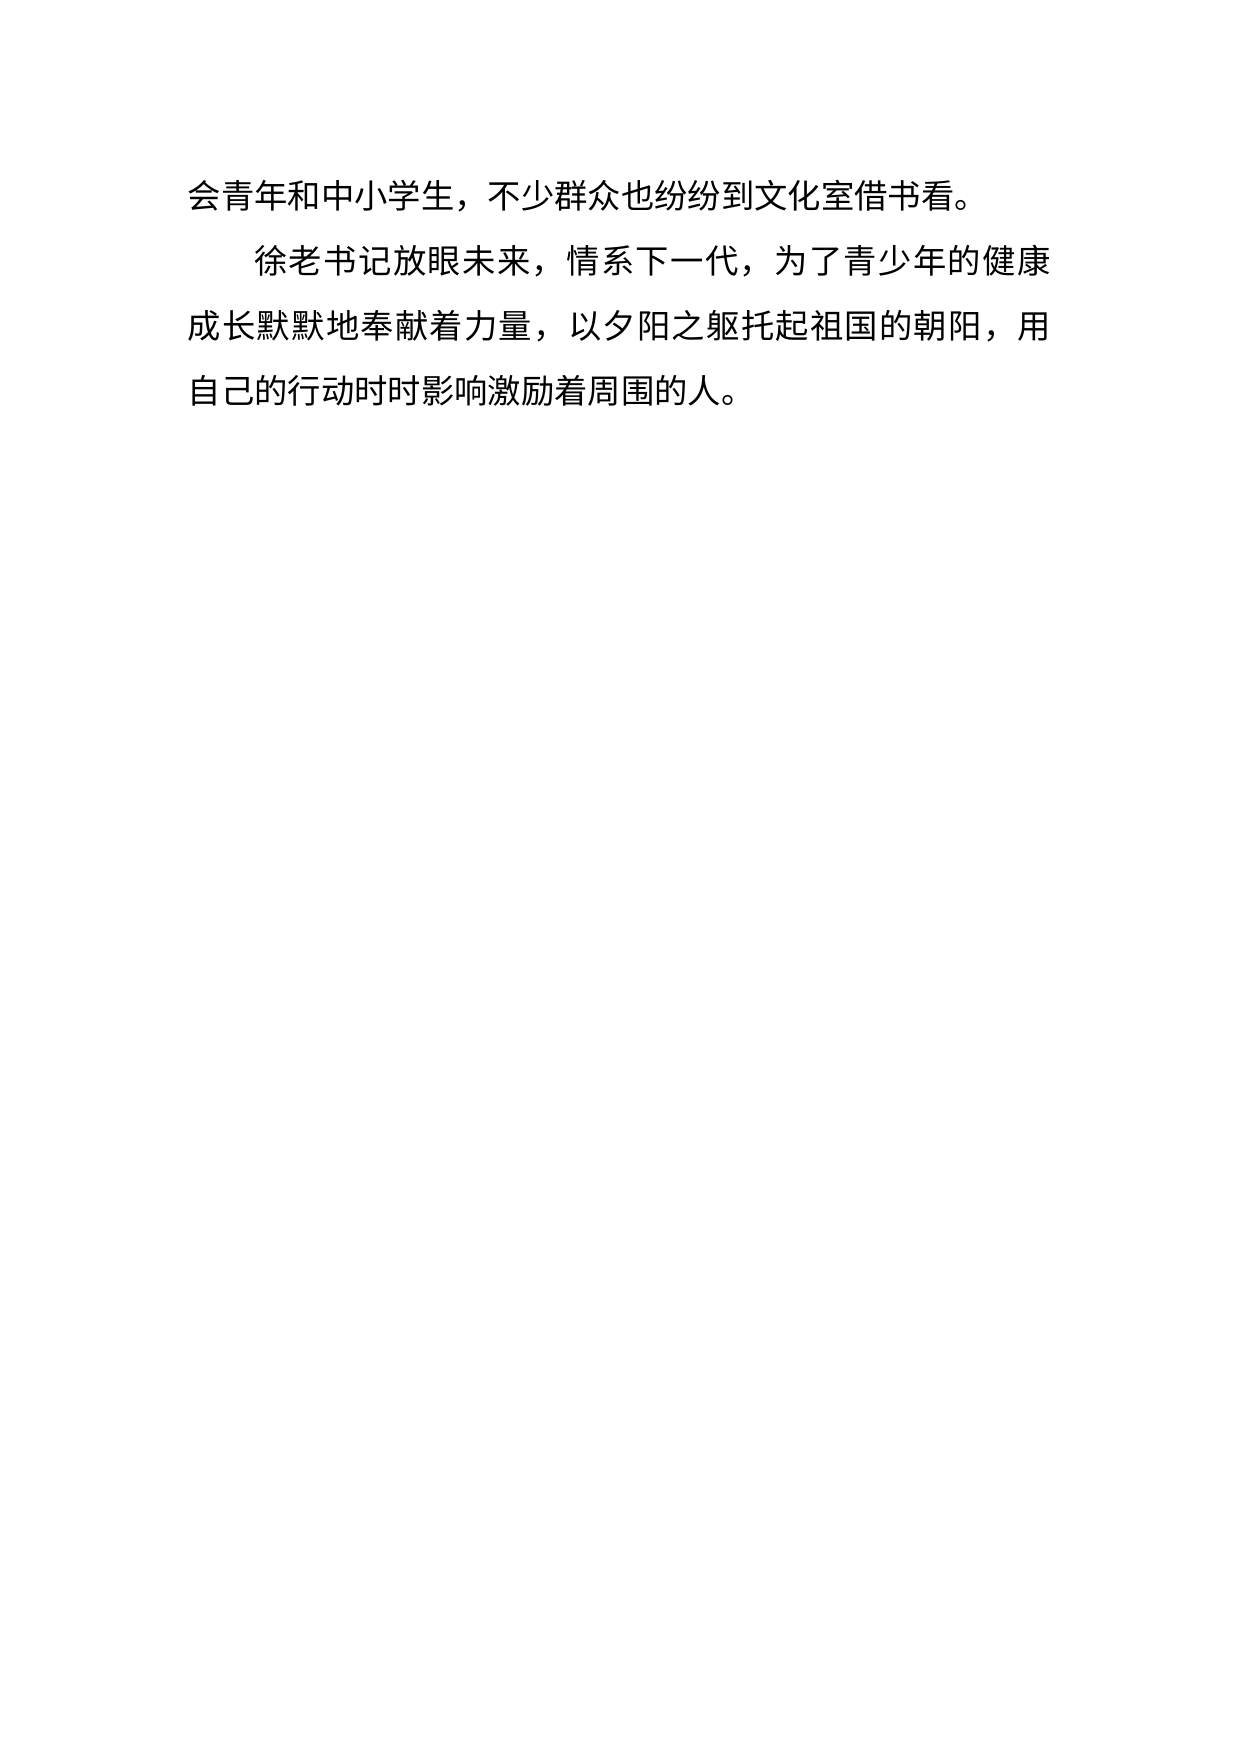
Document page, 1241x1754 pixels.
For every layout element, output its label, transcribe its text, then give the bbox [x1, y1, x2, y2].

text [187, 162, 1053, 227]
text 徐老书记放眼未来，情系下一代，为了青少年的健康成长默默地奉献着力量，以夕阳之躯托起祖国的朝阳，用自己的行动时时影响激励着周围的人。 [187, 227, 1053, 422]
